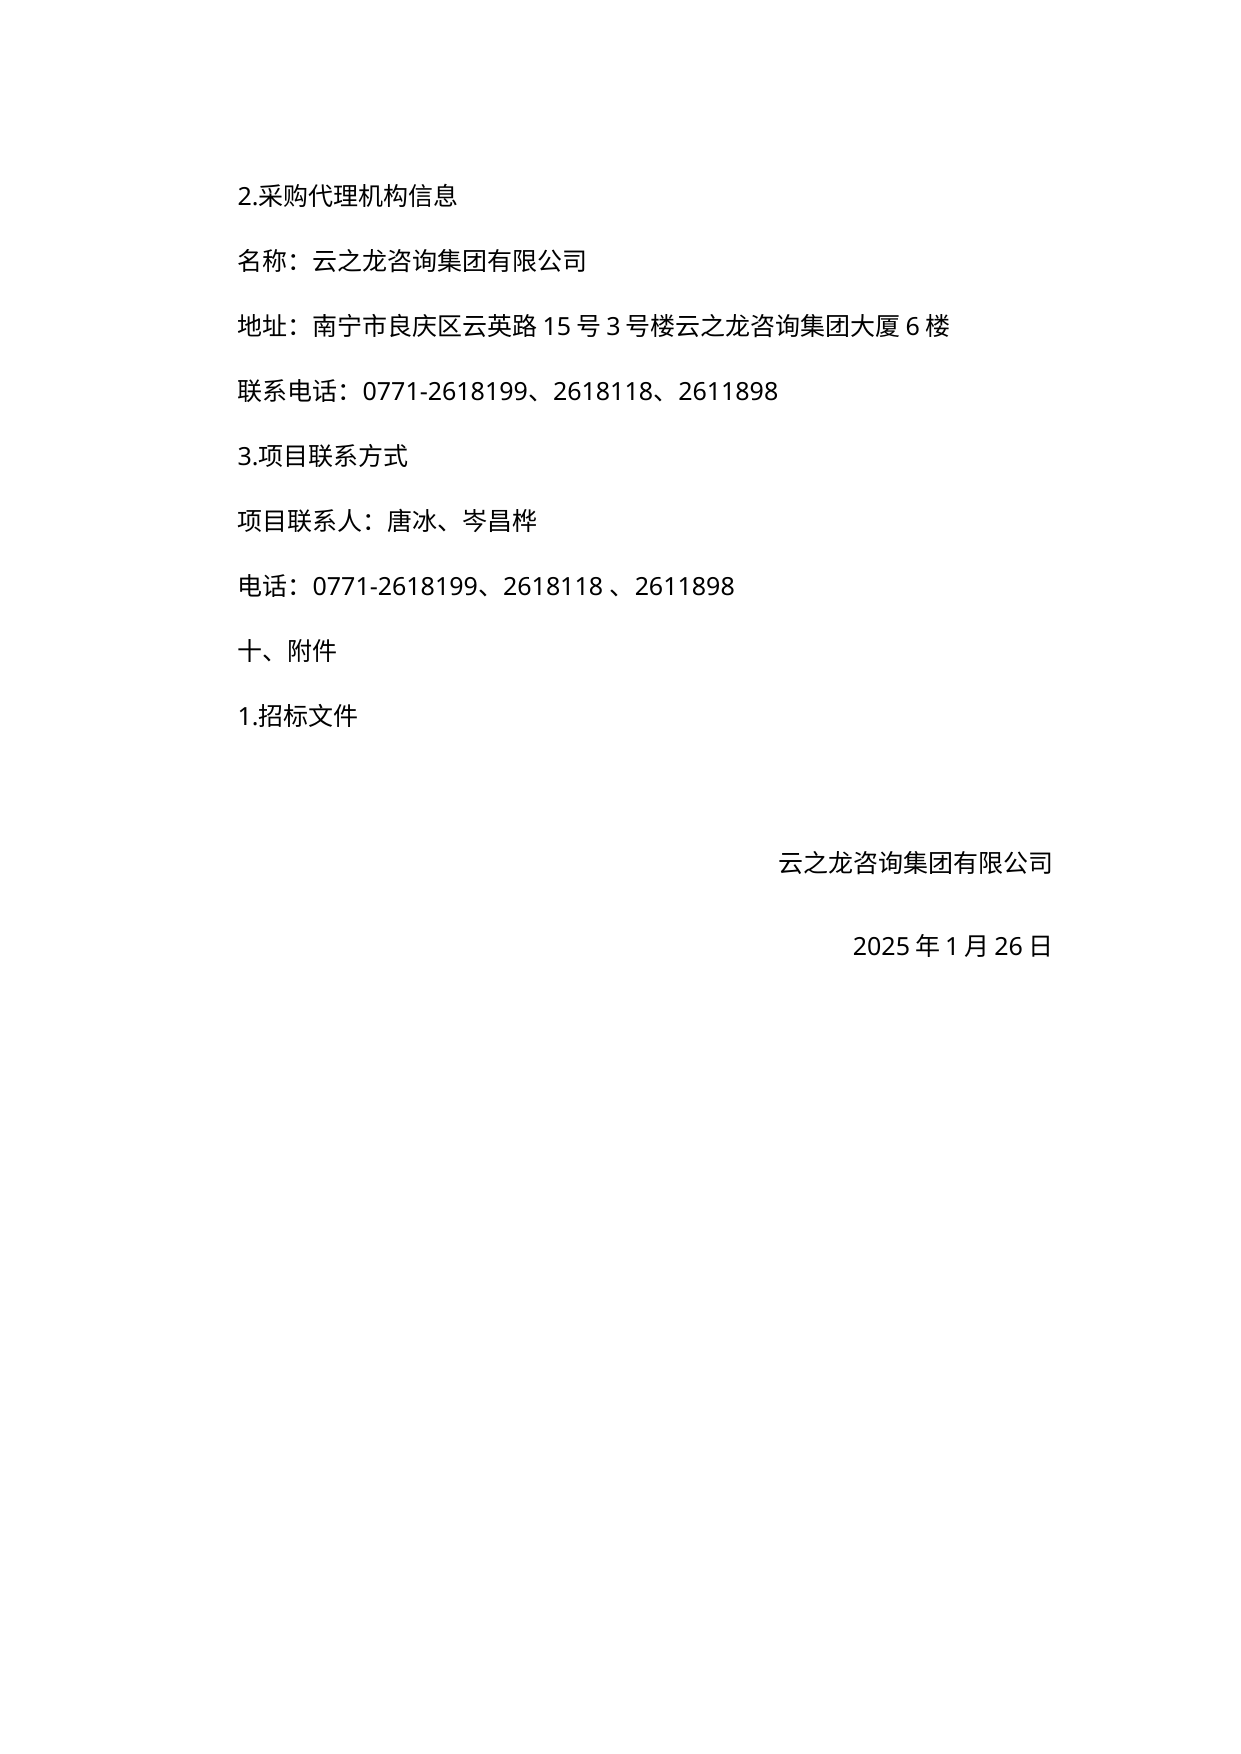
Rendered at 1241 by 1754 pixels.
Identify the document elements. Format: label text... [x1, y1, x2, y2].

text 云之龙咨询集团有限公司 [187, 829, 1053, 894]
text 名称：云之龙咨询集团有限公司 [187, 227, 1053, 292]
text 1.招标文件 [187, 682, 1053, 747]
text 3.项目联系方式 [187, 422, 1053, 487]
text 2.采购代理机构信息 [187, 162, 1053, 227]
text 项目联系人：唐冰、岑昌桦 [187, 487, 1053, 552]
text 联系电话：0771-2618199、2618118、2611898 [187, 357, 1053, 422]
text 地址：南宁市良庆区云英路15号3号楼云之龙咨询集团大厦6楼 [187, 292, 1053, 357]
text 2025年1月26日 [187, 912, 1053, 977]
text 十、附件 [187, 617, 1053, 682]
text 电话：0771-2618199、2618118 、2611898 [187, 552, 1053, 617]
